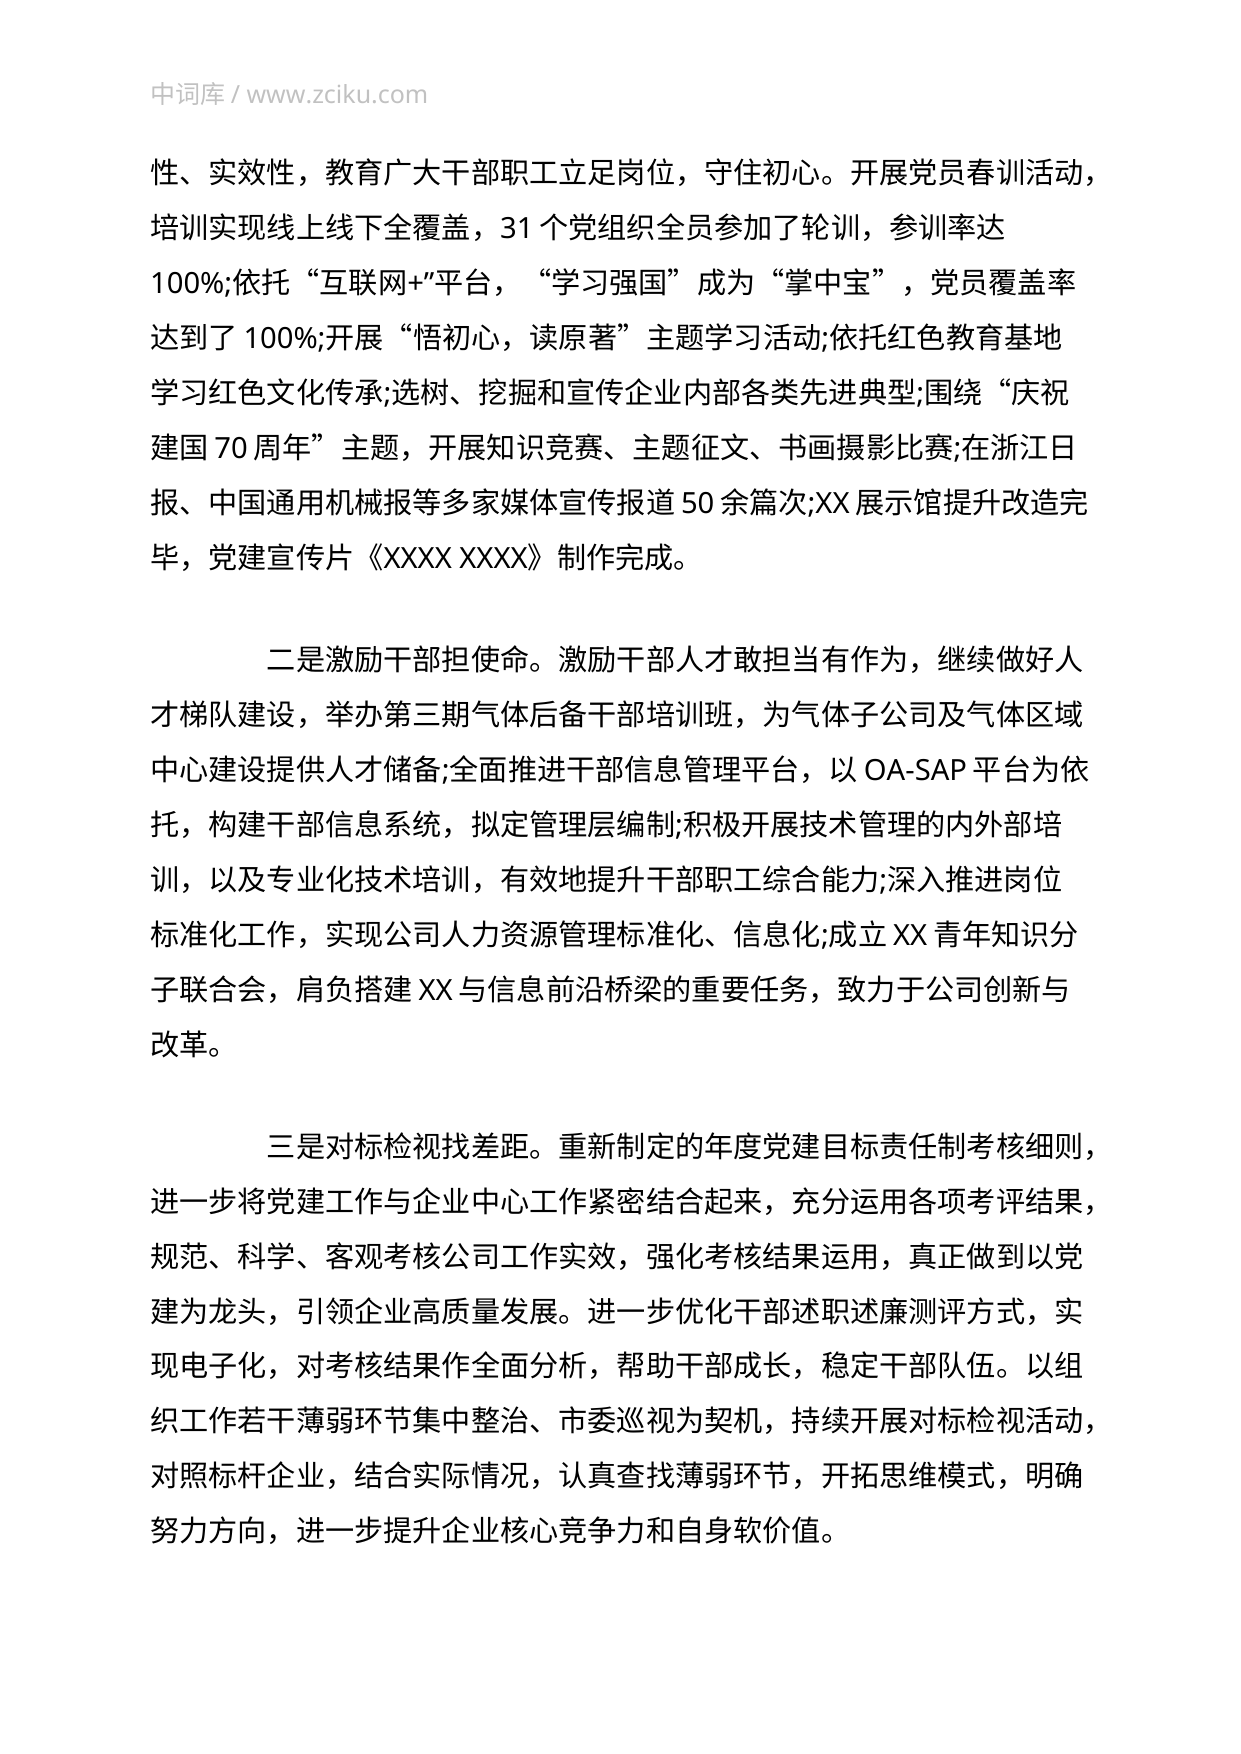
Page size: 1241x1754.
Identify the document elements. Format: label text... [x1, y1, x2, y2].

text 二是激励干部担使命。激励干部人才敢担当有作为，继续做好人才梯队建设，举办第三期气体后备干部培训班，为气体子公司及气体区域中心建设提供人才储备;全面推进干部信息管理平台，以OA-SAP平台为依托，构建干部信息系统，拟定管理层编制;积极开展技术管理的内外部培训，以及专业化技术培训，有效地提升干部职工综合能力;深入推进岗位标准化工作，实现公司人力资源管理标准化、信息化;成立XX青年知识分子联合会，肩负搭建XX与信息前沿桥梁的重要任务，致力于公司创新与改革。 [150, 637, 1090, 1064]
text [150, 150, 1090, 577]
text 三是对标检视找差距。重新制定的年度党建目标责任制考核细则，进一步将党建工作与企业中心工作紧密结合起来，充分运用各项考评结果，规范、科学、客观考核公司工作实效，强化考核结果运用，真正做到以党建为龙头，引领企业高质量发展。进一步优化干部述职述廉测评方式，实现电子化，对考核结果作全面分析，帮助干部成长，稳定干部队伍。以组织工作若干薄弱环节集中整治、市委巡视为契机，持续开展对标检视活动，对照标杆企业，结合实际情况，认真查找薄弱环节，开拓思维模式，明确努力方向，进一步提升企业核心竞争力和自身软价值。 [150, 1123, 1090, 1550]
